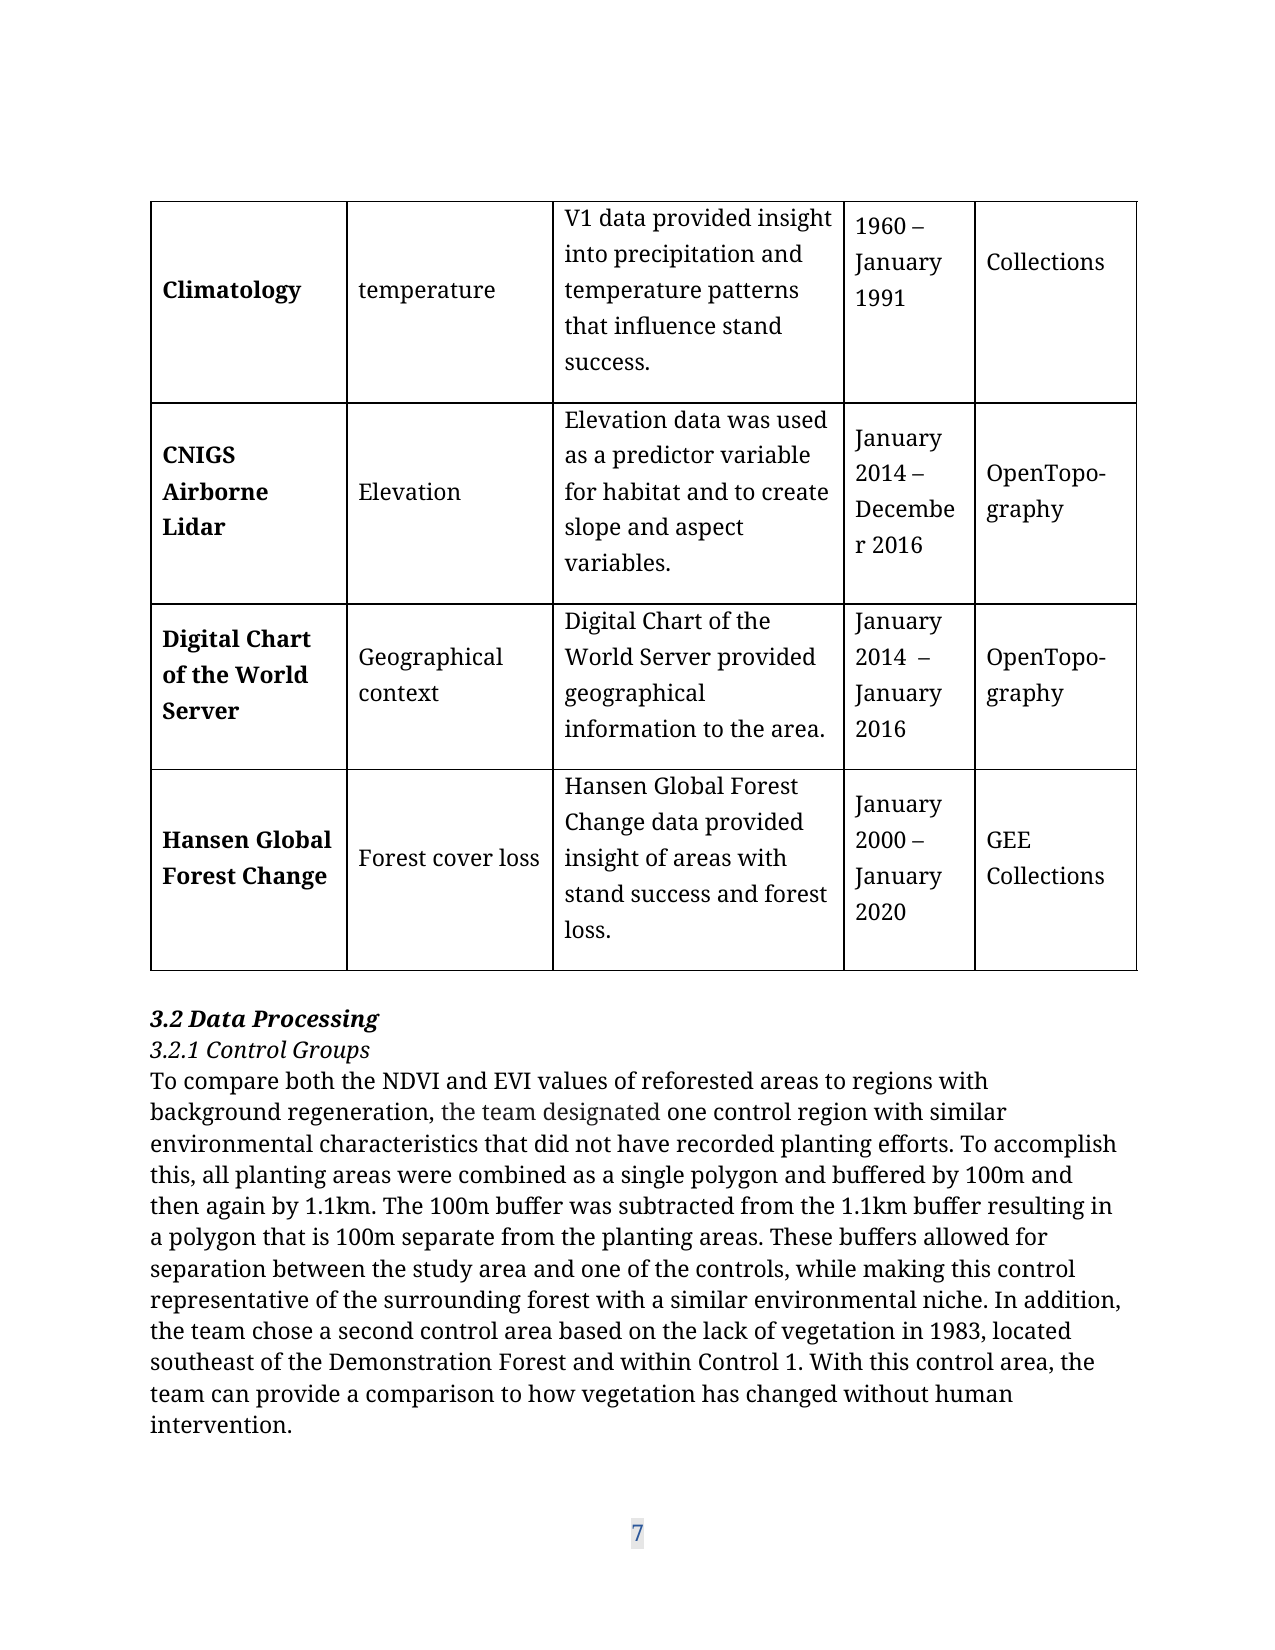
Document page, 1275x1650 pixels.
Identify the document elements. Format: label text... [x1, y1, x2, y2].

table_cell Hansen Global Forest Change [152, 770, 346, 970]
table_cell January 2014 – January 2016 [845, 605, 974, 768]
table_cell OpenTopo-graphy [976, 404, 1136, 603]
table_cell GEE Collections [976, 202, 1136, 402]
table_cell CNIGS Airborne Lidar [152, 404, 346, 603]
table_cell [554, 202, 843, 402]
text 3.2.1 Control Groups [150, 1034, 1125, 1065]
table_cell January 2000 – January 2020 [845, 770, 974, 970]
table_cell Digital Chart of the World Server [152, 605, 346, 768]
text 3.2 Data Processing [150, 1003, 1125, 1034]
table_cell OpenTopo-graphy [976, 605, 1136, 768]
table_cell Elevation data was used as a predictor variable for habitat and to create slope and aspect variables. [554, 404, 843, 603]
table_cell Forest cover loss [348, 770, 552, 970]
table_cell Geographical context [348, 605, 552, 768]
text To compare both the NDVI and EVI values of reforested areas to regions with background regeneration, the team designated one control region with similar environmental characteristics that did not have recorded planting efforts. To accomplish this, all planting areas were combined as a single polygon and buffered by 100m and then again by 1.1km. The 100m buffer was subtracted from the 1.1km buffer resulting in a polygon that is 100m separate from the planting areas. These buffers allowed for separation between the study area and one of the controls, while making this control representative of the surrounding forest with a similar environmental niche. In addition, the team chose a second control area based on the lack of vegetation in 1983, located southeast of the Demonstration Forest and within Control 1. With this control area, the team can provide a comparison to how vegetation has changed without human intervention. [150, 1065, 1125, 1440]
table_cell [152, 202, 346, 402]
table_cell Elevation [348, 404, 552, 603]
table_cell GEE Collections [976, 770, 1136, 970]
table_cell January 2014 – December 2016 [845, 404, 974, 603]
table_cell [348, 202, 552, 402]
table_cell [845, 202, 974, 402]
table_cell Digital Chart of the World Server provided geographical information to the area. [554, 605, 843, 768]
table_cell Hansen Global Forest Change data provided insight of areas with stand success and forest loss. [554, 770, 843, 970]
